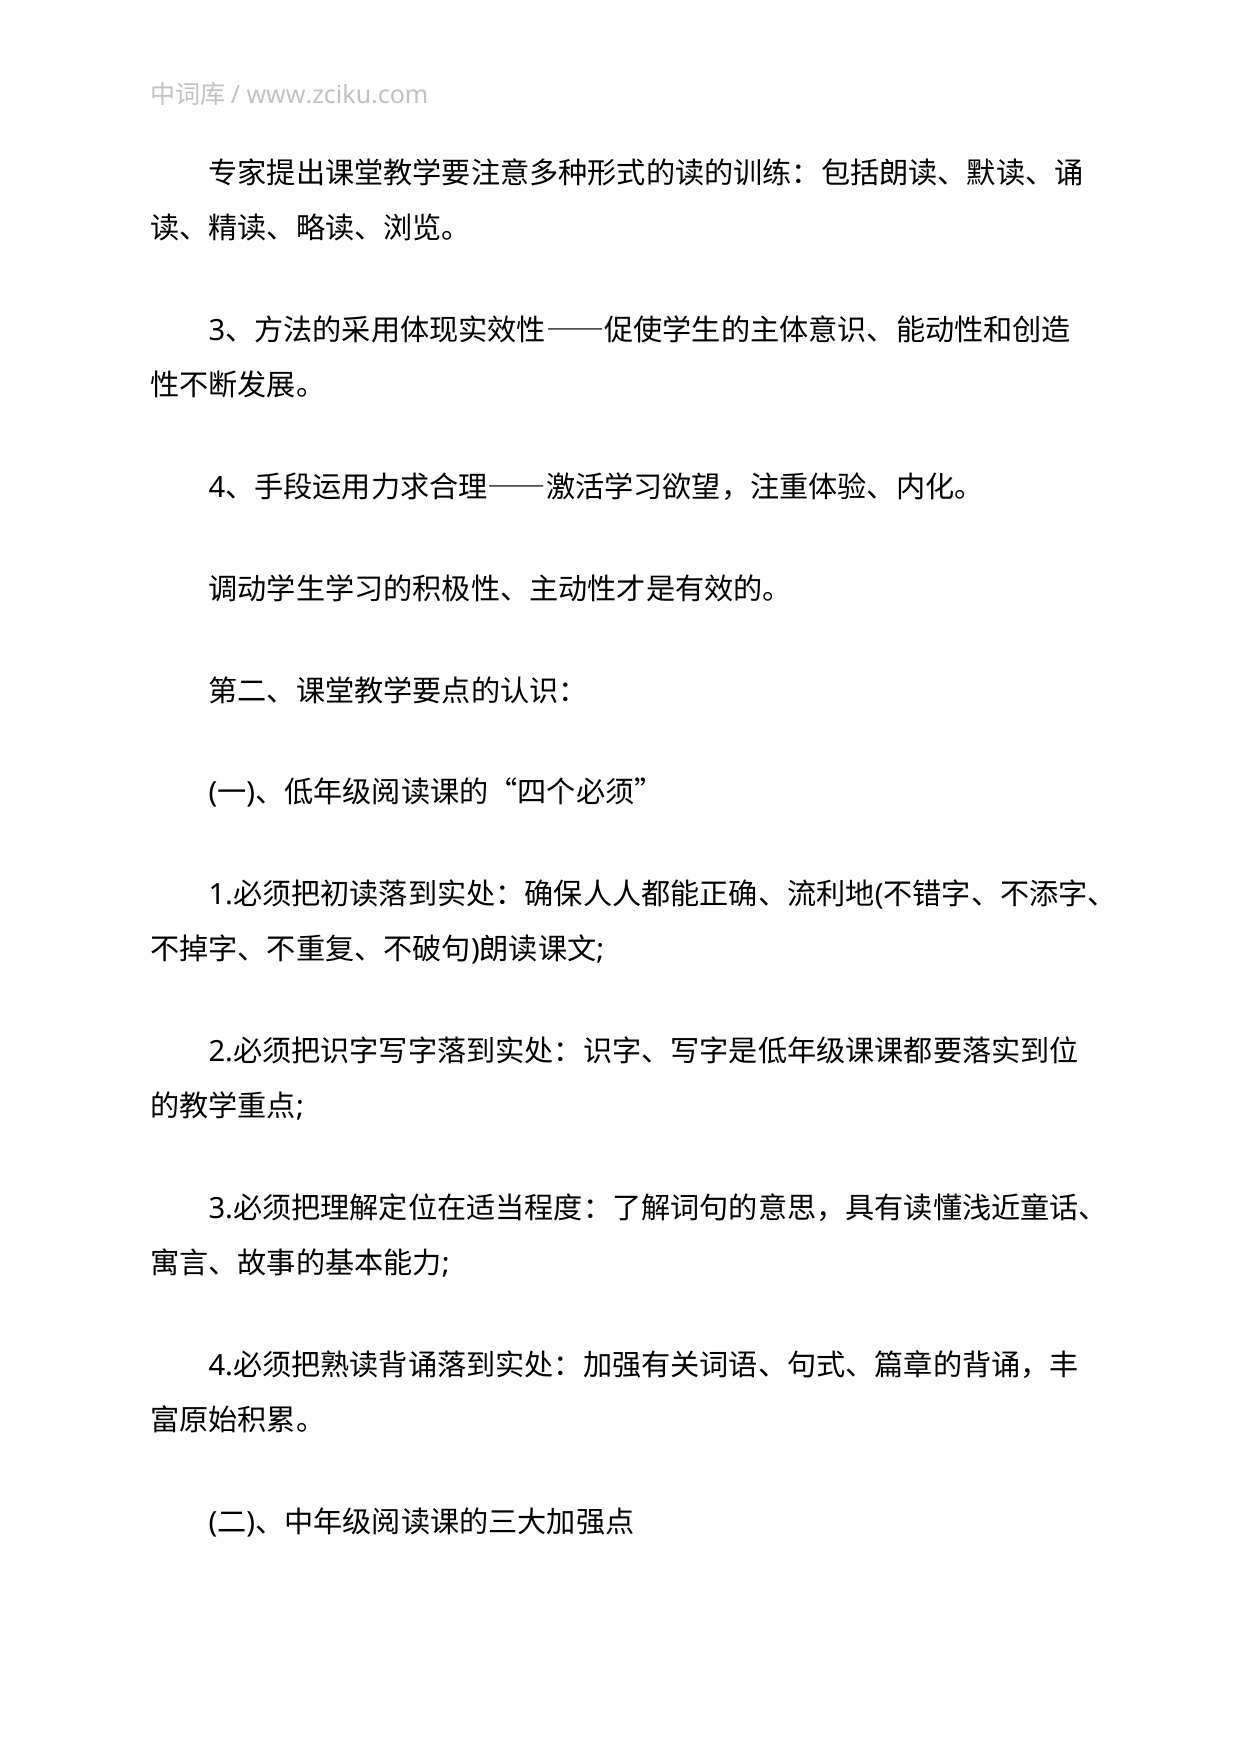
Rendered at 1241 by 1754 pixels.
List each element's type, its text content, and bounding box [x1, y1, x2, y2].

text 4、手段运用力求合理——激活学习欲望，注重体验、内化。 [150, 463, 1090, 506]
text 4.必须把熟读背诵落到实处：加强有关词语、句式、篇章的背诵，丰富原始积累。 [150, 1342, 1090, 1439]
text (二)、中年级阅读课的三大加强点 [150, 1499, 1090, 1541]
text 调动学生学习的积极性、主动性才是有效的。 [150, 565, 1090, 608]
text (一)、低年级阅读课的“四个必须” [150, 769, 1090, 811]
text 1.必须把初读落到实处：确保人人都能正确、流利地(不错字、不添字、不掉字、不重复、不破句)朗读课文; [150, 871, 1090, 968]
text 3、方法的采用体现实效性——促使学生的主体意识、能动性和创造性不断发展。 [150, 307, 1090, 404]
text 3.必须把理解定位在适当程度：了解词句的意思，具有读懂浅近童话、寓言、故事的基本能力; [150, 1185, 1090, 1282]
text 2.必须把识字写字落到实处：识字、写字是低年级课课都要落实到位的教学重点; [150, 1028, 1090, 1125]
text 专家提出课堂教学要注意多种形式的读的训练：包括朗读、默读、诵读、精读、略读、浏览。 [150, 150, 1090, 247]
text 第二、课堂教学要点的认识： [150, 667, 1090, 709]
